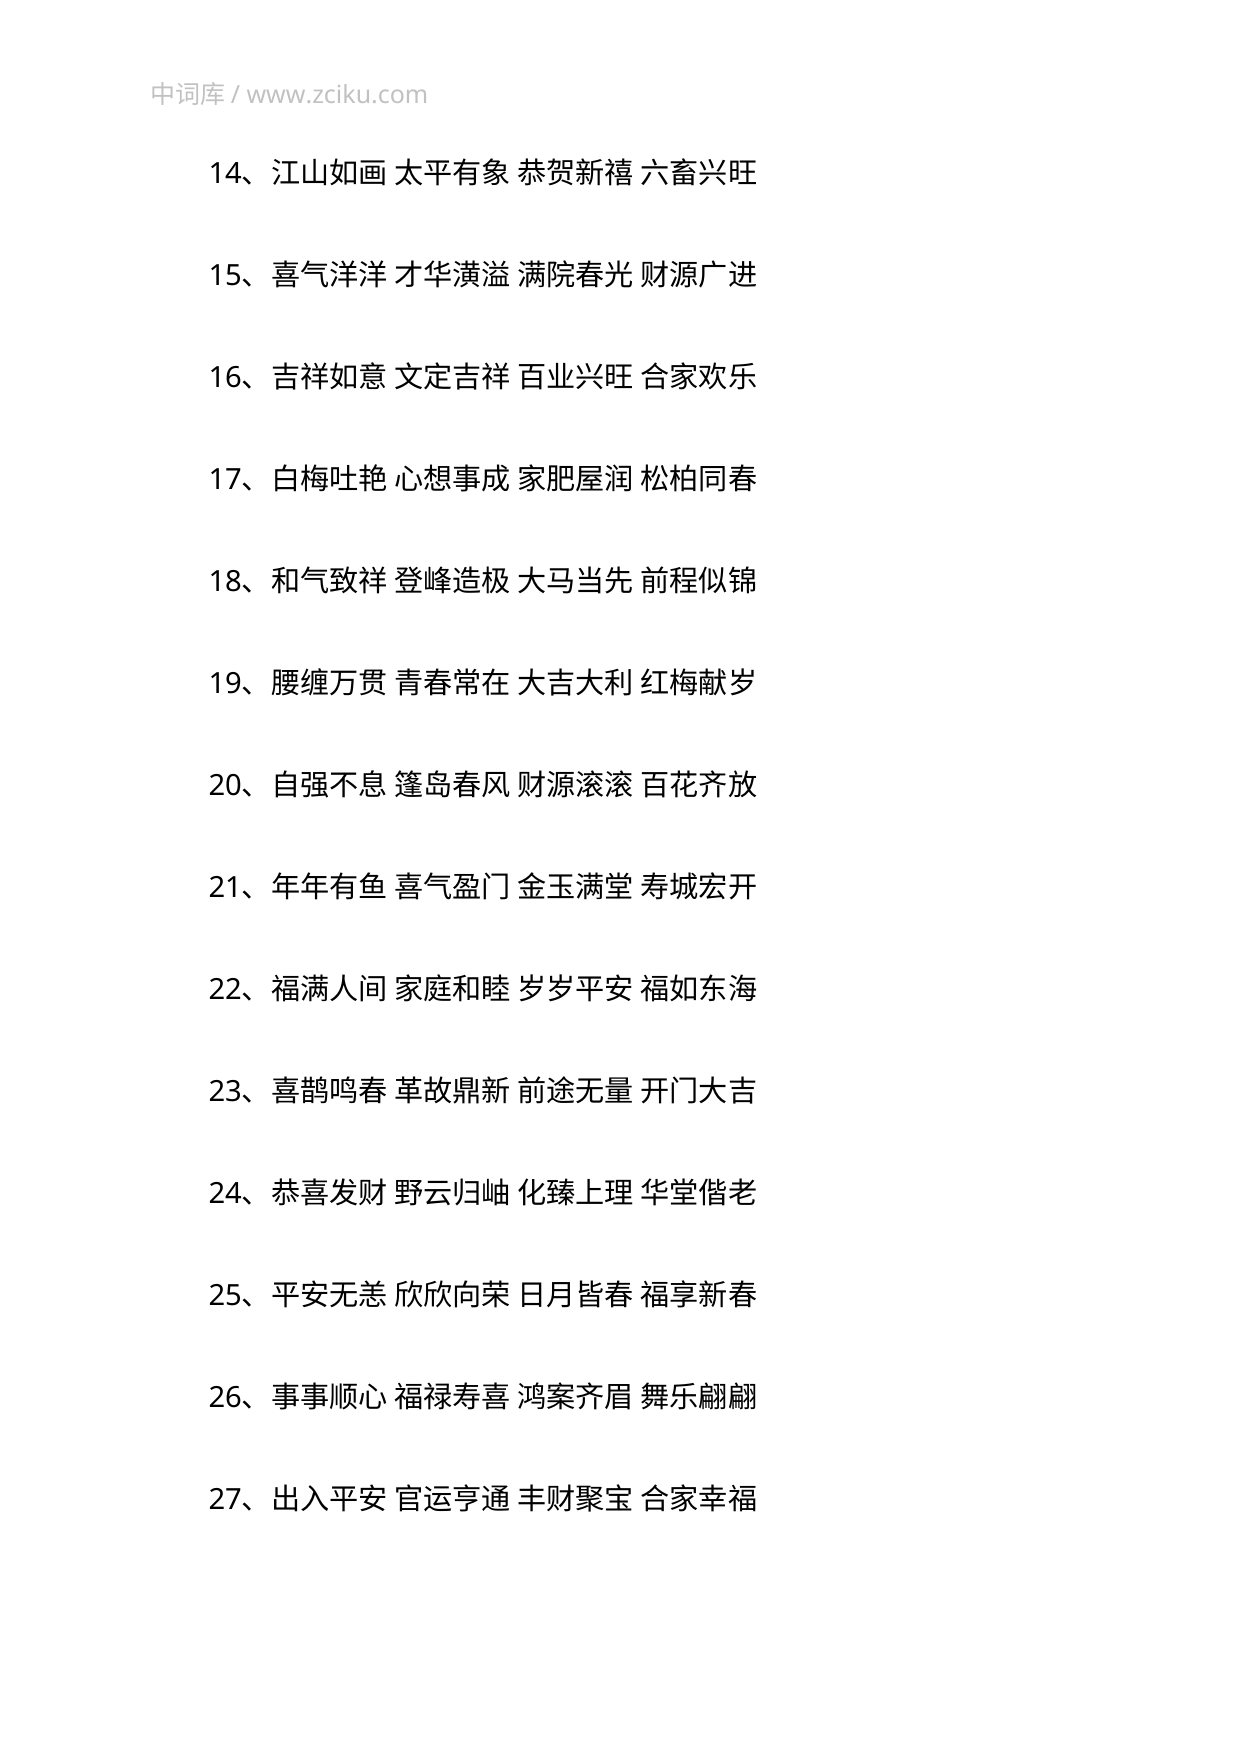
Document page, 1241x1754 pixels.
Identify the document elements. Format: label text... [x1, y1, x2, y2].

text 22、福满人间 家庭和睦 岁岁平安 福如东海 [150, 966, 1090, 1008]
text 14、江山如画 太平有象 恭贺新禧 六畜兴旺 [150, 150, 1090, 192]
text 26、事事顺心 福禄寿喜 鸿案齐眉 舞乐翩翩 [150, 1374, 1090, 1416]
text 18、和气致祥 登峰造极 大马当先 前程似锦 [150, 558, 1090, 600]
text 16、吉祥如意 文定吉祥 百业兴旺 合家欢乐 [150, 354, 1090, 396]
text 19、腰缠万贯 青春常在 大吉大利 红梅献岁 [150, 660, 1090, 702]
text 17、白梅吐艳 心想事成 家肥屋润 松柏同春 [150, 456, 1090, 498]
text 27、出入平安 官运亨通 丰财聚宝 合家幸福 [150, 1476, 1090, 1518]
text 24、恭喜发财 野云归岫 化臻上理 华堂偕老 [150, 1170, 1090, 1212]
text 20、自强不息 篷岛春风 财源滚滚 百花齐放 [150, 762, 1090, 804]
text 25、平安无恙 欣欣向荣 日月皆春 福享新春 [150, 1272, 1090, 1314]
text 21、年年有鱼 喜气盈门 金玉满堂 寿城宏开 [150, 864, 1090, 906]
text 15、喜气洋洋 才华潢溢 满院春光 财源广进 [150, 252, 1090, 294]
text 23、喜鹊鸣春 革故鼎新 前途无量 开门大吉 [150, 1068, 1090, 1110]
